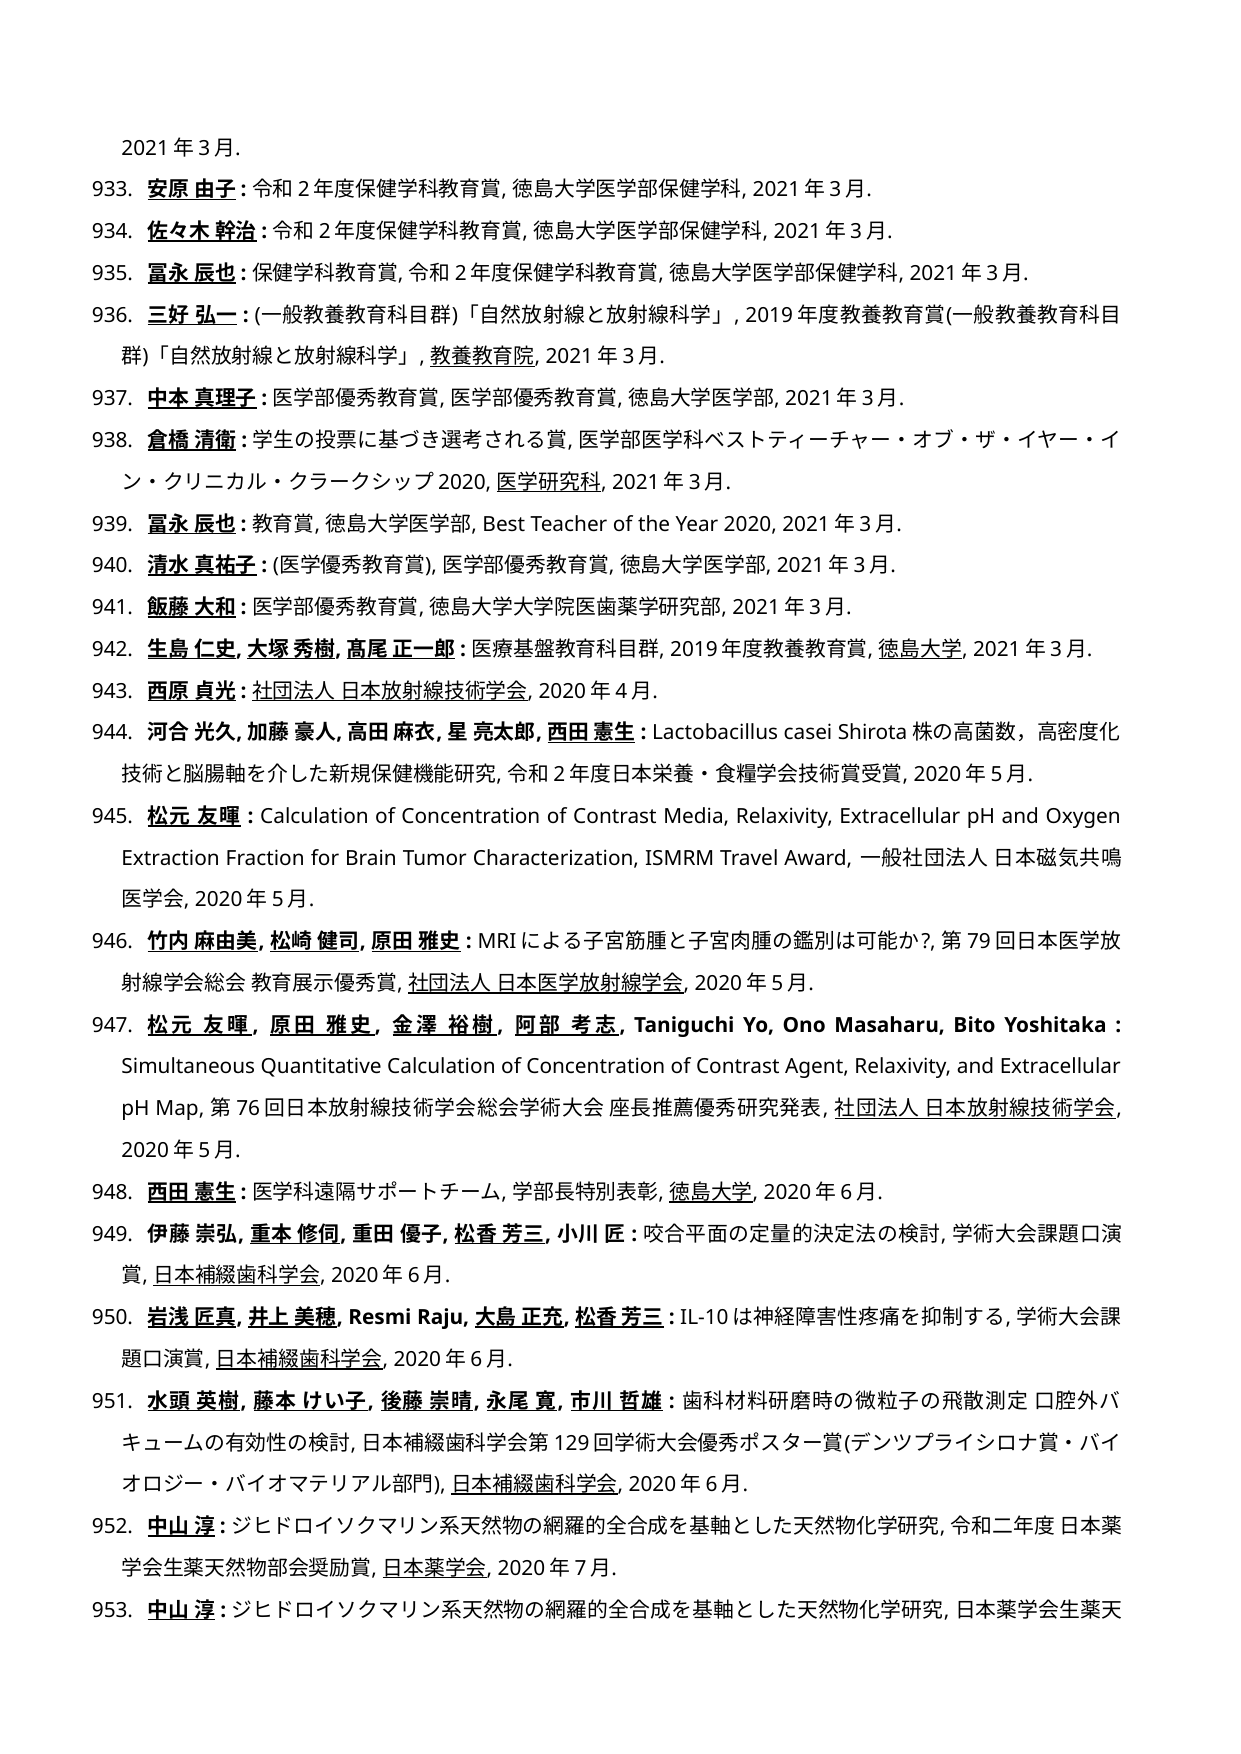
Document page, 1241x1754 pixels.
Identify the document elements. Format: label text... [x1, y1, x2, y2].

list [92, 125, 1122, 167]
list 佐々木 幹治 : 令和2年度保健学科教育賞, 徳島大学医学部保健学科, 2021年3月. [92, 209, 1122, 250]
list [92, 1587, 1122, 1629]
list 飯藤 大和 : 医学部優秀教育賞, 徳島大学大学院医歯薬学研究部, 2021年3月. [92, 584, 1122, 626]
list 冨永 辰也 : 教育賞, 徳島大学医学部, Best Teacher of the Year 2020, 2021年3月. [92, 501, 1122, 543]
list 倉橋 清衛 : 学生の投票に基づき選考される賞, 医学部医学科ベストティーチャー・オブ・ザ・イヤー・イン・クリニカル・クラークシップ2020, 医学研究科, 2021年3月. [92, 417, 1122, 501]
list 水頭 英樹, 藤本 けい子, 後藤 崇晴, 永尾 寛, 市川 哲雄 : 歯科材料研磨時の微粒子の飛散測定 口腔外バキュームの有効性の検討, 日本補綴歯科学会第129回学術大会優秀ポスター賞(デンツプライシロナ賞・バイオロジー・バイオマテリアル部門), 日本補綴歯科学会, 2020年6月. [92, 1378, 1122, 1503]
list 西田 憲生 : 医学科遠隔サポートチーム, 学部長特別表彰, 徳島大学, 2020年6月. [92, 1169, 1122, 1211]
list 三好 弘一 : (一般教養教育科目群)「自然放射線と放射線科学」, 2019年度教養教育賞(一般教養教育科目群)「自然放射線と放射線科学」, 教養教育院, 2021年3月. [92, 292, 1122, 376]
list 竹内 麻由美, 松崎 健司, 原田 雅史 : MRIによる子宮筋腫と子宮肉腫の鑑別は可能か?, 第79回日本医学放射線学会総会 教育展示優秀賞, 社団法人 日本医学放射線学会, 2020年5月. [92, 919, 1122, 1002]
list 冨永 辰也 : 保健学科教育賞, 令和2年度保健学科教育賞, 徳島大学医学部保健学科, 2021年3月. [92, 250, 1122, 292]
list 岩浅 匠真, 井上 美穂, Resmi Raju, 大島 正充, 松香 芳三 : IL-10は神経障害性疼痛を抑制する, 学術大会課題口演賞, 日本補綴歯科学会, 2020年6月. [92, 1295, 1122, 1378]
list 西原 貞光 : 社団法人 日本放射線技術学会, 2020年4月. [92, 668, 1122, 710]
list 中本 真理子 : 医学部優秀教育賞, 医学部優秀教育賞, 徳島大学医学部, 2021年3月. [92, 376, 1122, 417]
list 松元 友暉 : Calculation of Concentration of Contrast Media, Relaxivity, Extracellular pH and Oxygen Extraction Fraction for Brain Tumor Characterization, ISMRM Travel Award, 一般社団法人 日本磁気共鳴医学会, 2020年5月. [92, 793, 1122, 919]
list 中山 淳 : ジヒドロイソクマリン系天然物の網羅的全合成を基軸とした天然物化学研究, 令和二年度 日本薬学会生薬天然物部会奨励賞, 日本薬学会, 2020年7月. [92, 1503, 1122, 1587]
list 安原 由子 : 令和2年度保健学科教育賞, 徳島大学医学部保健学科, 2021年3月. [92, 167, 1122, 209]
list 清水 真祐子 : (医学優秀教育賞), 医学部優秀教育賞, 徳島大学医学部, 2021年3月. [92, 543, 1122, 584]
list 生島 仁史, 大塚 秀樹, 髙尾 正一郎 : 医療基盤教育科目群, 2019年度教養教育賞, 徳島大学, 2021年3月. [92, 626, 1122, 668]
list 河合 光久, 加藤 豪人, 高田 麻衣, 星 亮太郎, 西田 憲生 : Lactobacillus casei Shirota株の高菌数，高密度化技術と脳腸軸を介した新規保健機能研究, 令和2年度日本栄養・食糧学会技術賞受賞, 2020年5月. [92, 710, 1122, 793]
list 伊藤 崇弘, 重本 修伺, 重田 優子, 松香 芳三, 小川 匠 : 咬合平面の定量的決定法の検討, 学術大会課題口演賞, 日本補綴歯科学会, 2020年6月. [92, 1211, 1122, 1295]
list 松元 友暉, 原田 雅史, 金澤 裕樹, 阿部 考志, Taniguchi Yo, Ono Masaharu, Bito Yoshitaka : Simultaneous Quantitative Calculation of Concentration of Contrast Agent, Relaxivity, and Extracellular pH Map, 第76回日本放射線技術学会総会学術大会 座長推薦優秀研究発表, 社団法人 日本放射線技術学会, 2020年5月. [92, 1002, 1122, 1169]
